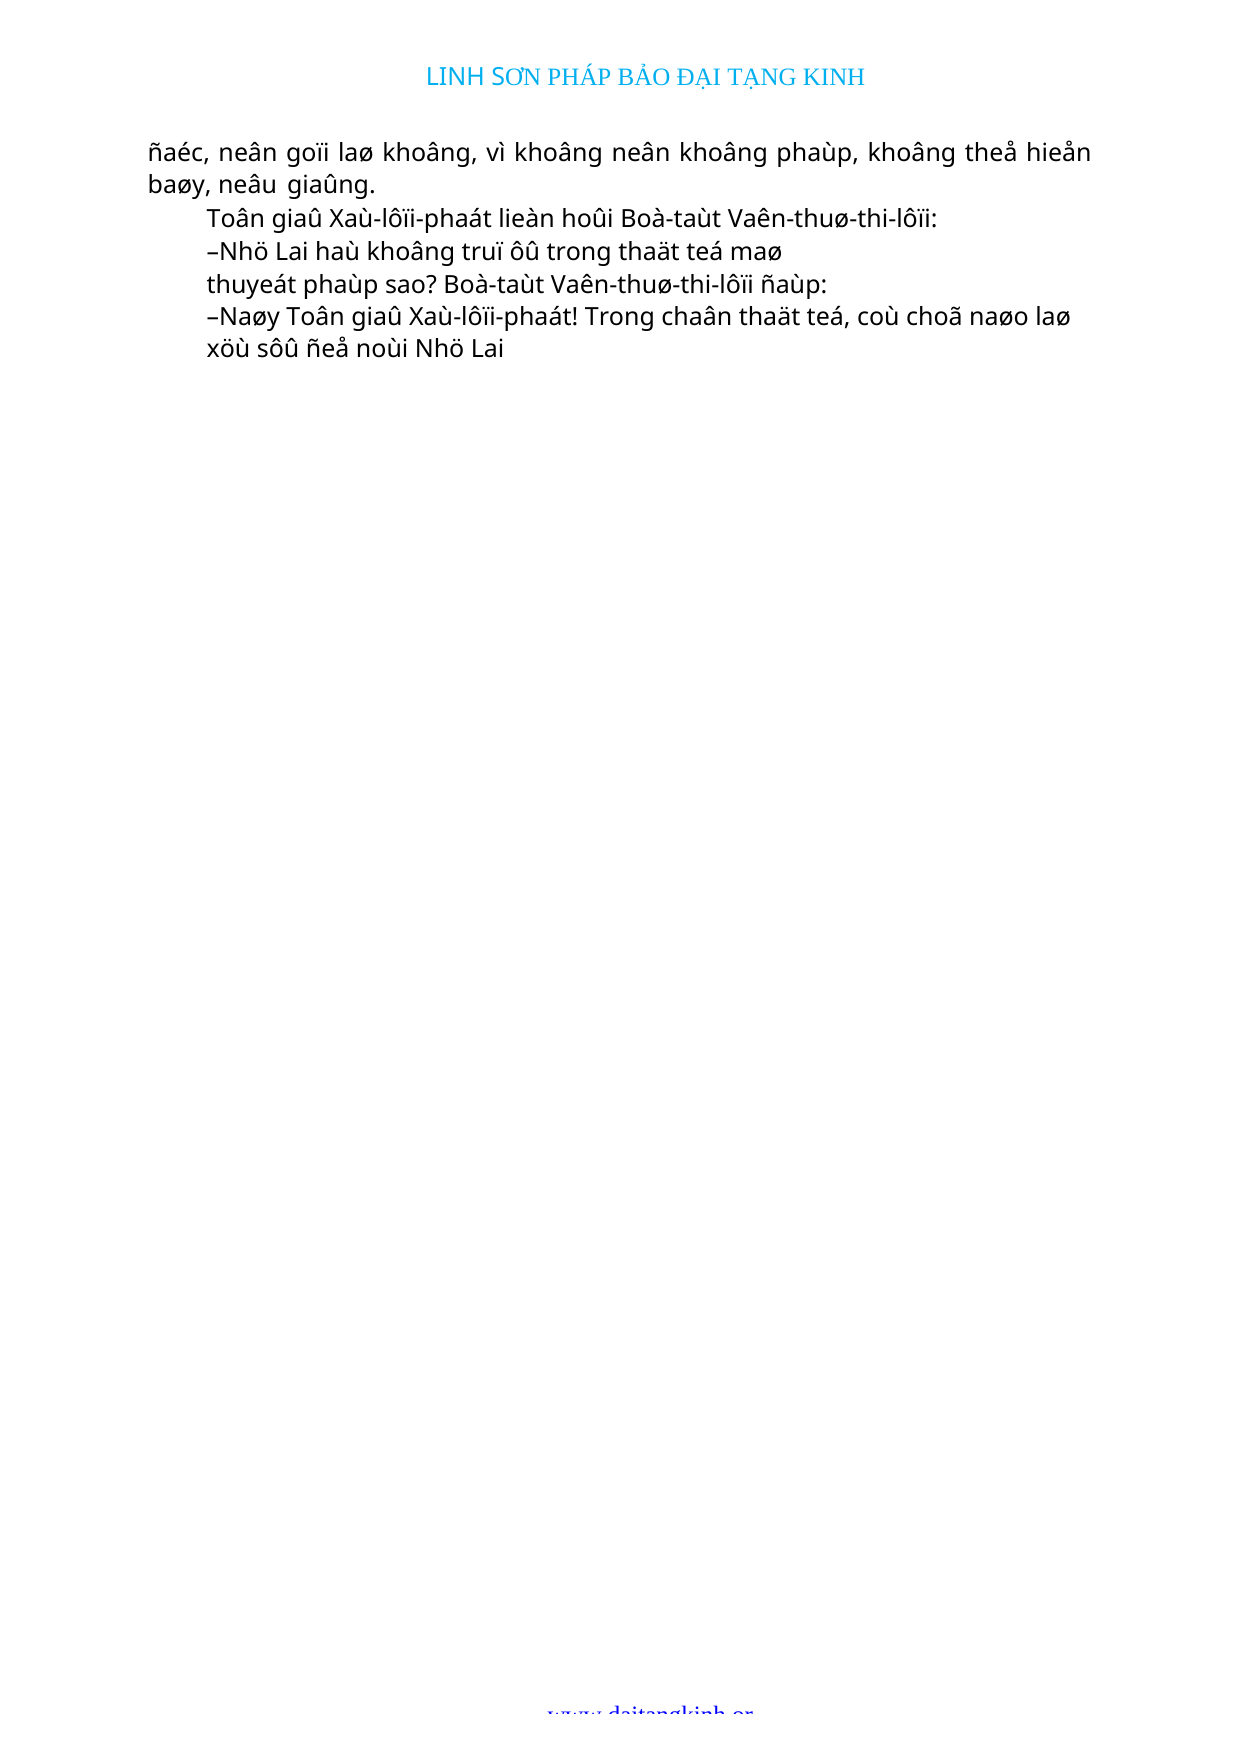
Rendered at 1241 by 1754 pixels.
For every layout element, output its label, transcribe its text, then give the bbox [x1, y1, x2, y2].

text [147, 135, 1093, 201]
text –Naøy Toân giaû Xaù-lôïi-phaát! Trong chaân thaät teá, coù choã naøo laø xöù sôû ñeå noùi Nhö Lai [206, 300, 1105, 364]
text –Nhö Lai haù khoâng truï ôû trong thaät teá maø thuyeát phaùp sao? Boà-taùt Vaên-thuø-thi-lôïi ñaùp: [206, 234, 834, 300]
text Toân giaû Xaù-lôïi-phaát lieàn hoûi Boà-taùt Vaên-thuø-thi-lôïi: [206, 201, 1105, 233]
